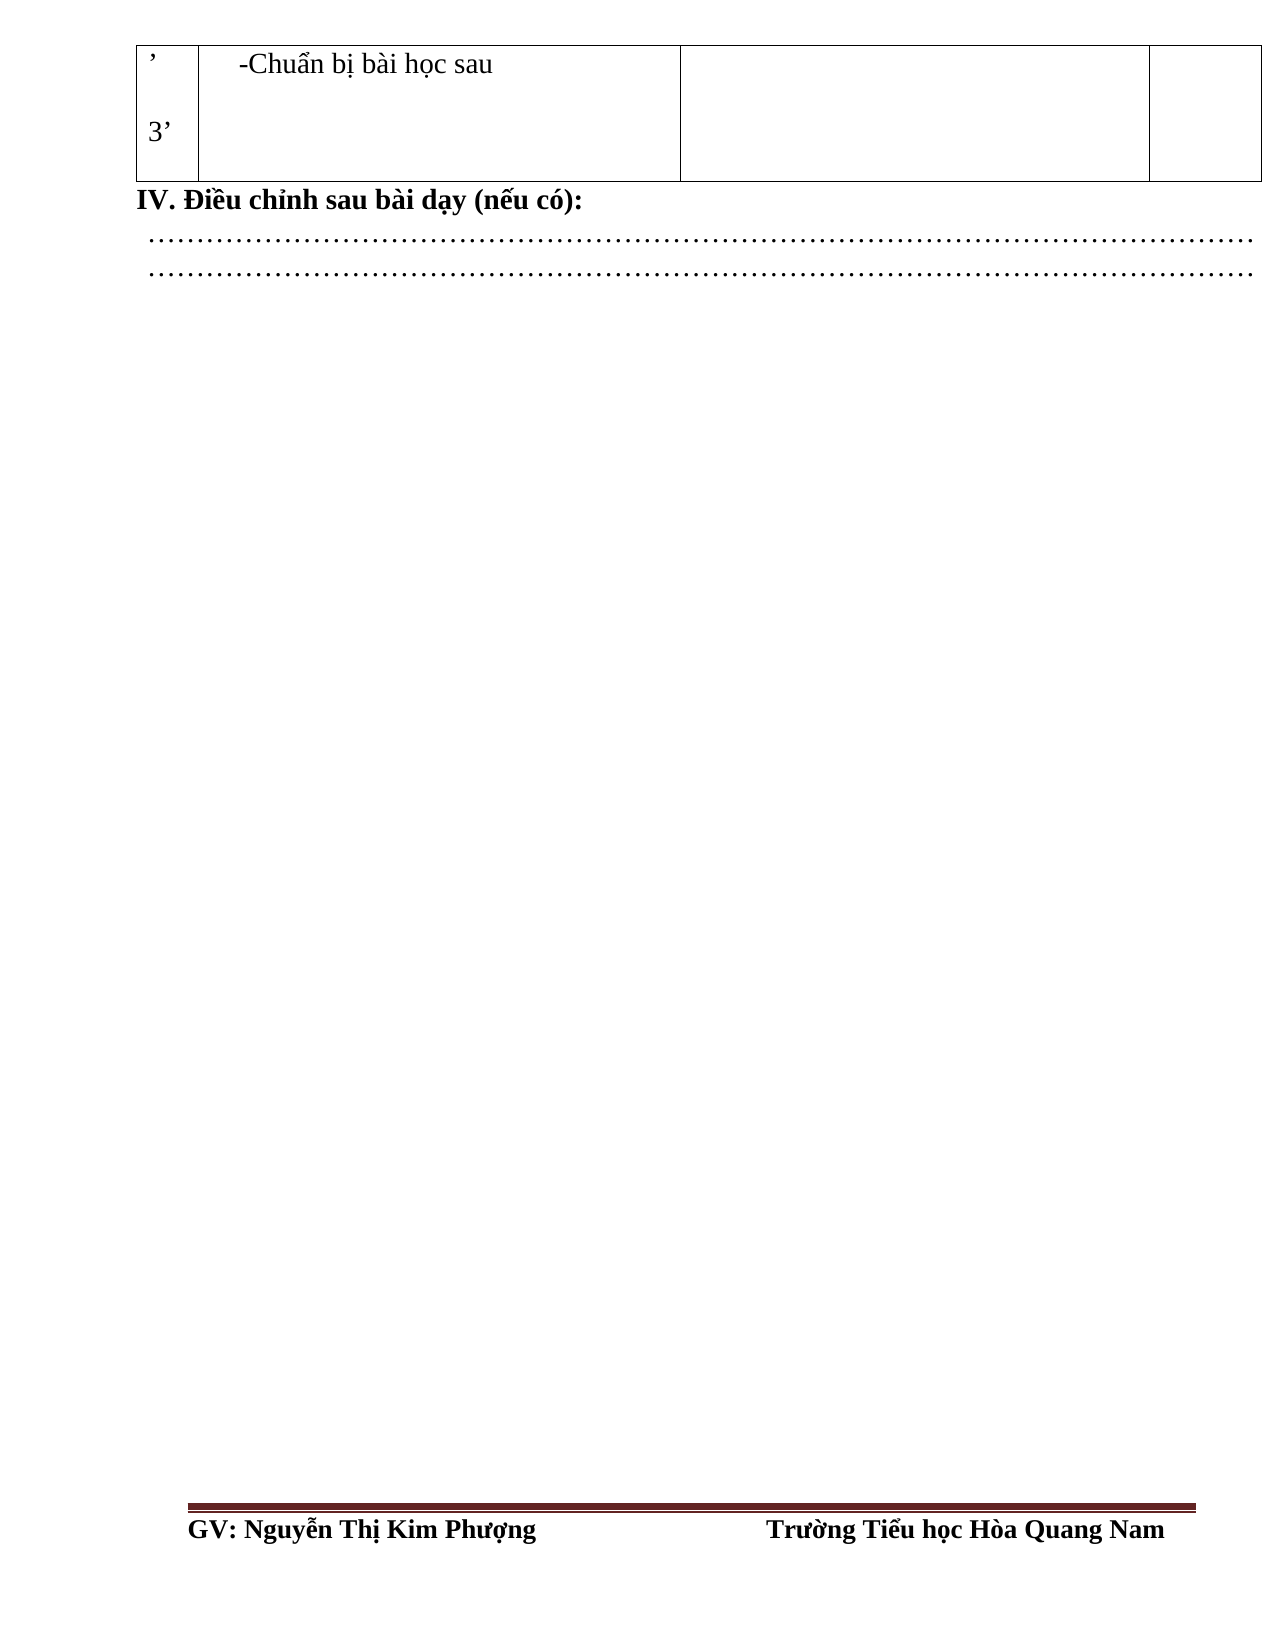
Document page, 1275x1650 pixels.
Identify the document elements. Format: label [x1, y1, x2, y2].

table_header [125, 45, 1275, 1463]
